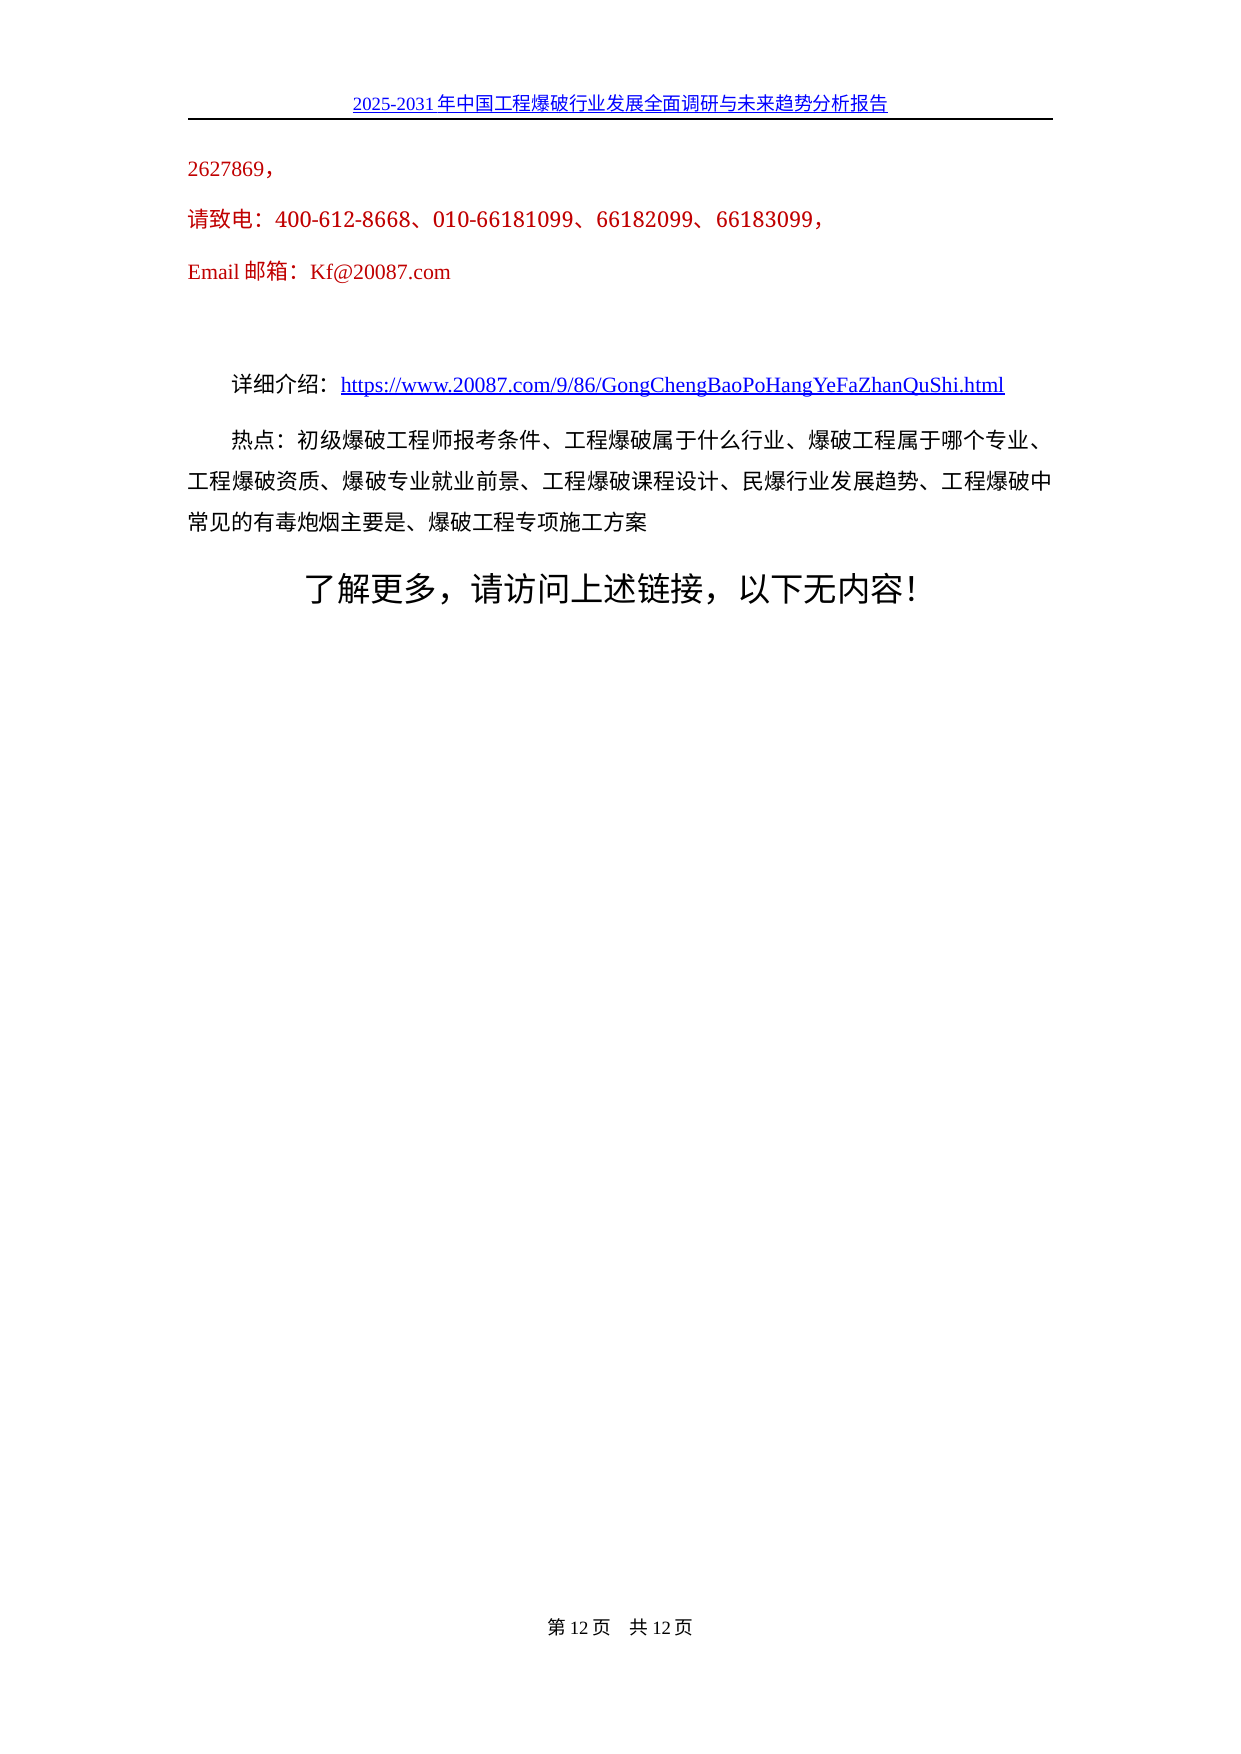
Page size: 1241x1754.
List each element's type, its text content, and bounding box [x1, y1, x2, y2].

text 详细介绍：https://www.20087.com/9/86/GongChengBaoPoHangYeFaZhanQuShi.html [187, 366, 1053, 399]
text 请致电：400-612-8668、010-66181099、66182099、66183099， [187, 202, 1053, 234]
text 热点：初级爆破工程师报考条件、工程爆破属于什么行业、爆破工程属于哪个专业、工程爆破资质、爆破专业就业前景、工程爆破课程设计、民爆行业发展趋势、工程爆破中常见的有毒炮烟主要是、爆破工程专项施工方案 [187, 423, 1053, 537]
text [187, 150, 1053, 183]
text Email邮箱：Kf@20087.com [187, 253, 1053, 286]
title 了解更多，请访问上述链接，以下无内容！ [187, 554, 1053, 619]
